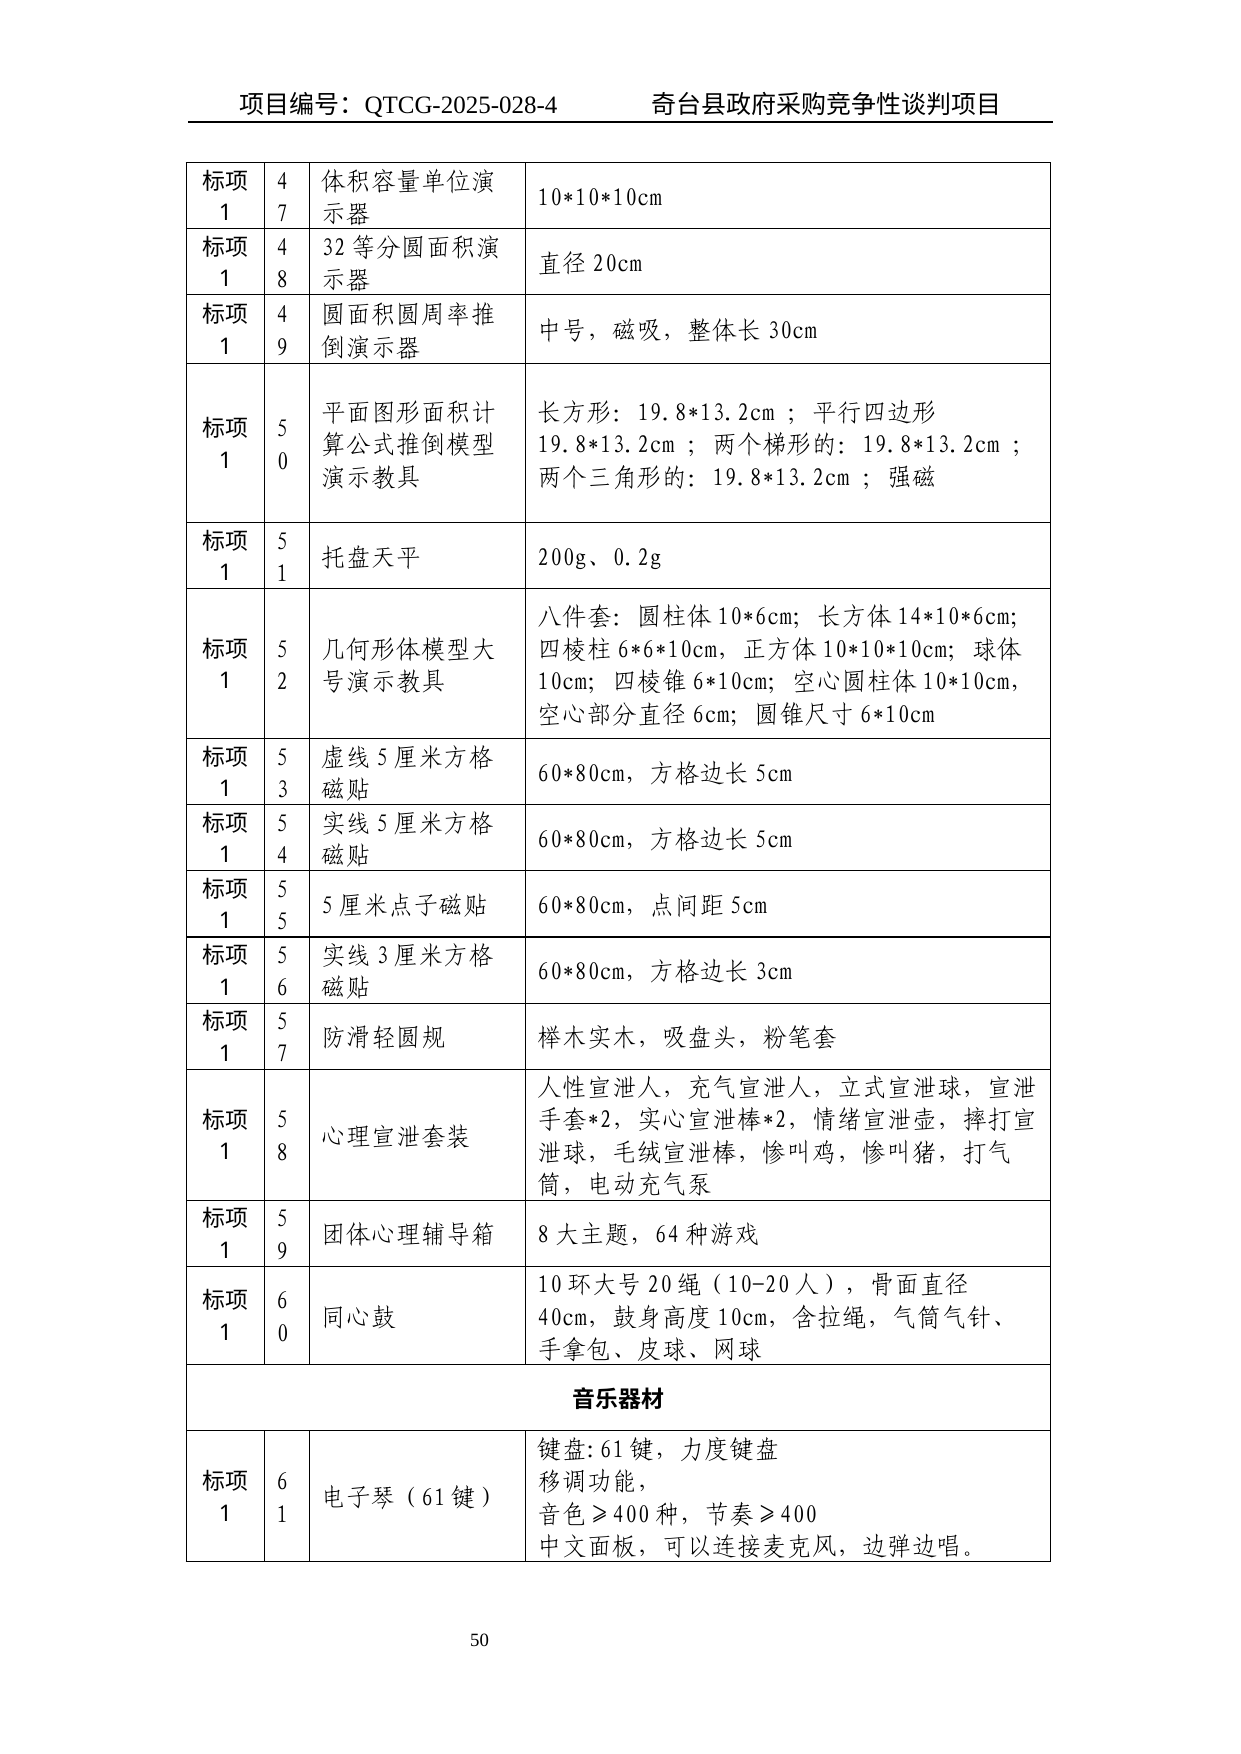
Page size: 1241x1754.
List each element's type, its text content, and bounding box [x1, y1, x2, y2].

table_cell 标项1 [187, 871, 264, 936]
table_cell 32等分圆面积演示器 [310, 229, 525, 294]
table_cell 57 [265, 1004, 309, 1068]
table_cell 体积容量单位演示器 [310, 163, 525, 228]
table_cell 50 [265, 364, 309, 522]
table_cell 标项1 [187, 163, 264, 228]
table_cell 10*10*10cm [526, 163, 1050, 228]
table_cell 标项1 [187, 1004, 264, 1068]
table_cell 几何形体模型大号演示教具 [310, 589, 525, 738]
table_cell 标项1 [187, 1201, 264, 1266]
table_cell 键盘:61键，力度键盘 移调功能， 音色≥400种，节奏≥400 中文面板，可以连接麦克风，边弹边唱。 [526, 1431, 1050, 1561]
table_cell 榉木实木，吸盘头，粉笔套 [526, 1004, 1050, 1068]
table_cell 52 [265, 589, 309, 738]
table_cell 54 [265, 805, 309, 870]
table_cell 长方形：19.8*13.2cm ；平行四边形19.8*13.2cm ；两个梯形的：19.8*13.2cm ；两个三角形的：19.8*13.2cm ；强磁 [526, 364, 1050, 522]
table_cell 标项1 [187, 739, 264, 804]
table_cell 团体心理辅导箱 [310, 1201, 525, 1266]
table_cell 防滑轻圆规 [310, 1004, 525, 1068]
table_cell 60*80cm，点间距5cm [526, 871, 1050, 936]
table_cell 51 [265, 523, 309, 588]
table_cell 61 [265, 1431, 309, 1561]
table_cell 实线5厘米方格磁贴 [310, 805, 525, 870]
table_cell 圆面积圆周率推倒演示器 [310, 295, 525, 363]
table_cell 同心鼓 [310, 1267, 525, 1364]
table_cell 标项1 [187, 805, 264, 870]
table_cell 60*80cm，方格边长5cm [526, 805, 1050, 870]
table_cell 60*80cm，方格边长3cm [526, 938, 1050, 1002]
table_cell 标项1 [187, 364, 264, 522]
table_cell 标项1 [187, 523, 264, 588]
table_cell 标项1 [187, 1431, 264, 1561]
table_cell 虚线5厘米方格磁贴 [310, 739, 525, 804]
table_cell 八件套：圆柱体10*6cm；长方体14*10*6cm；四棱柱6*6*10cm，正方体10*10*10cm；球体10cm；四棱锥6*10cm；空心圆柱体10*10cm，空心部分直径6cm；圆锥尺寸6*10cm [526, 589, 1050, 738]
table_cell 10环大号20绳（10-20人），骨面直径40cm，鼓身高度10cm，含拉绳，气筒气针、手拿包、皮球、网球 [526, 1267, 1050, 1364]
table_cell 59 [265, 1201, 309, 1266]
table_cell 托盘天平 [310, 523, 525, 588]
table_cell 音乐器材 [187, 1365, 1050, 1430]
table_cell 60*80cm，方格边长5cm [526, 739, 1050, 804]
table_cell 标项1 [187, 589, 264, 738]
table_cell 47 [265, 163, 309, 228]
table_cell 标项1 [187, 295, 264, 363]
table_cell 56 [265, 938, 309, 1002]
table_cell 53 [265, 739, 309, 804]
table_cell 标项1 [187, 229, 264, 294]
table_cell 标项1 [187, 1070, 264, 1199]
table_cell 心理宣泄套装 [310, 1070, 525, 1199]
table_cell 55 [265, 871, 309, 936]
table_cell 8大主题，64种游戏 [526, 1201, 1050, 1266]
table_cell 200g、0.2g [526, 523, 1050, 588]
table_cell 58 [265, 1070, 309, 1199]
table_cell 49 [265, 295, 309, 363]
table_cell 实线3厘米方格磁贴 [310, 938, 525, 1002]
table_cell 中号，磁吸，整体长30cm [526, 295, 1050, 363]
table_cell 60 [265, 1267, 309, 1364]
table_cell 直径20cm [526, 229, 1050, 294]
table_cell 标项1 [187, 938, 264, 1002]
table_cell 平面图形面积计算公式推倒模型演示教具 [310, 364, 525, 522]
table_cell 48 [265, 229, 309, 294]
table_cell 人性宣泄人，充气宣泄人，立式宣泄球，宣泄手套*2，实心宣泄棒*2，情绪宣泄壶，摔打宣泄球，毛绒宣泄棒，惨叫鸡，惨叫猪，打气筒，电动充气泵 [526, 1070, 1050, 1199]
table_cell 标项1 [187, 1267, 264, 1364]
table_cell 5厘米点子磁贴 [310, 871, 525, 936]
table_cell 电子琴（61键） [310, 1431, 525, 1561]
